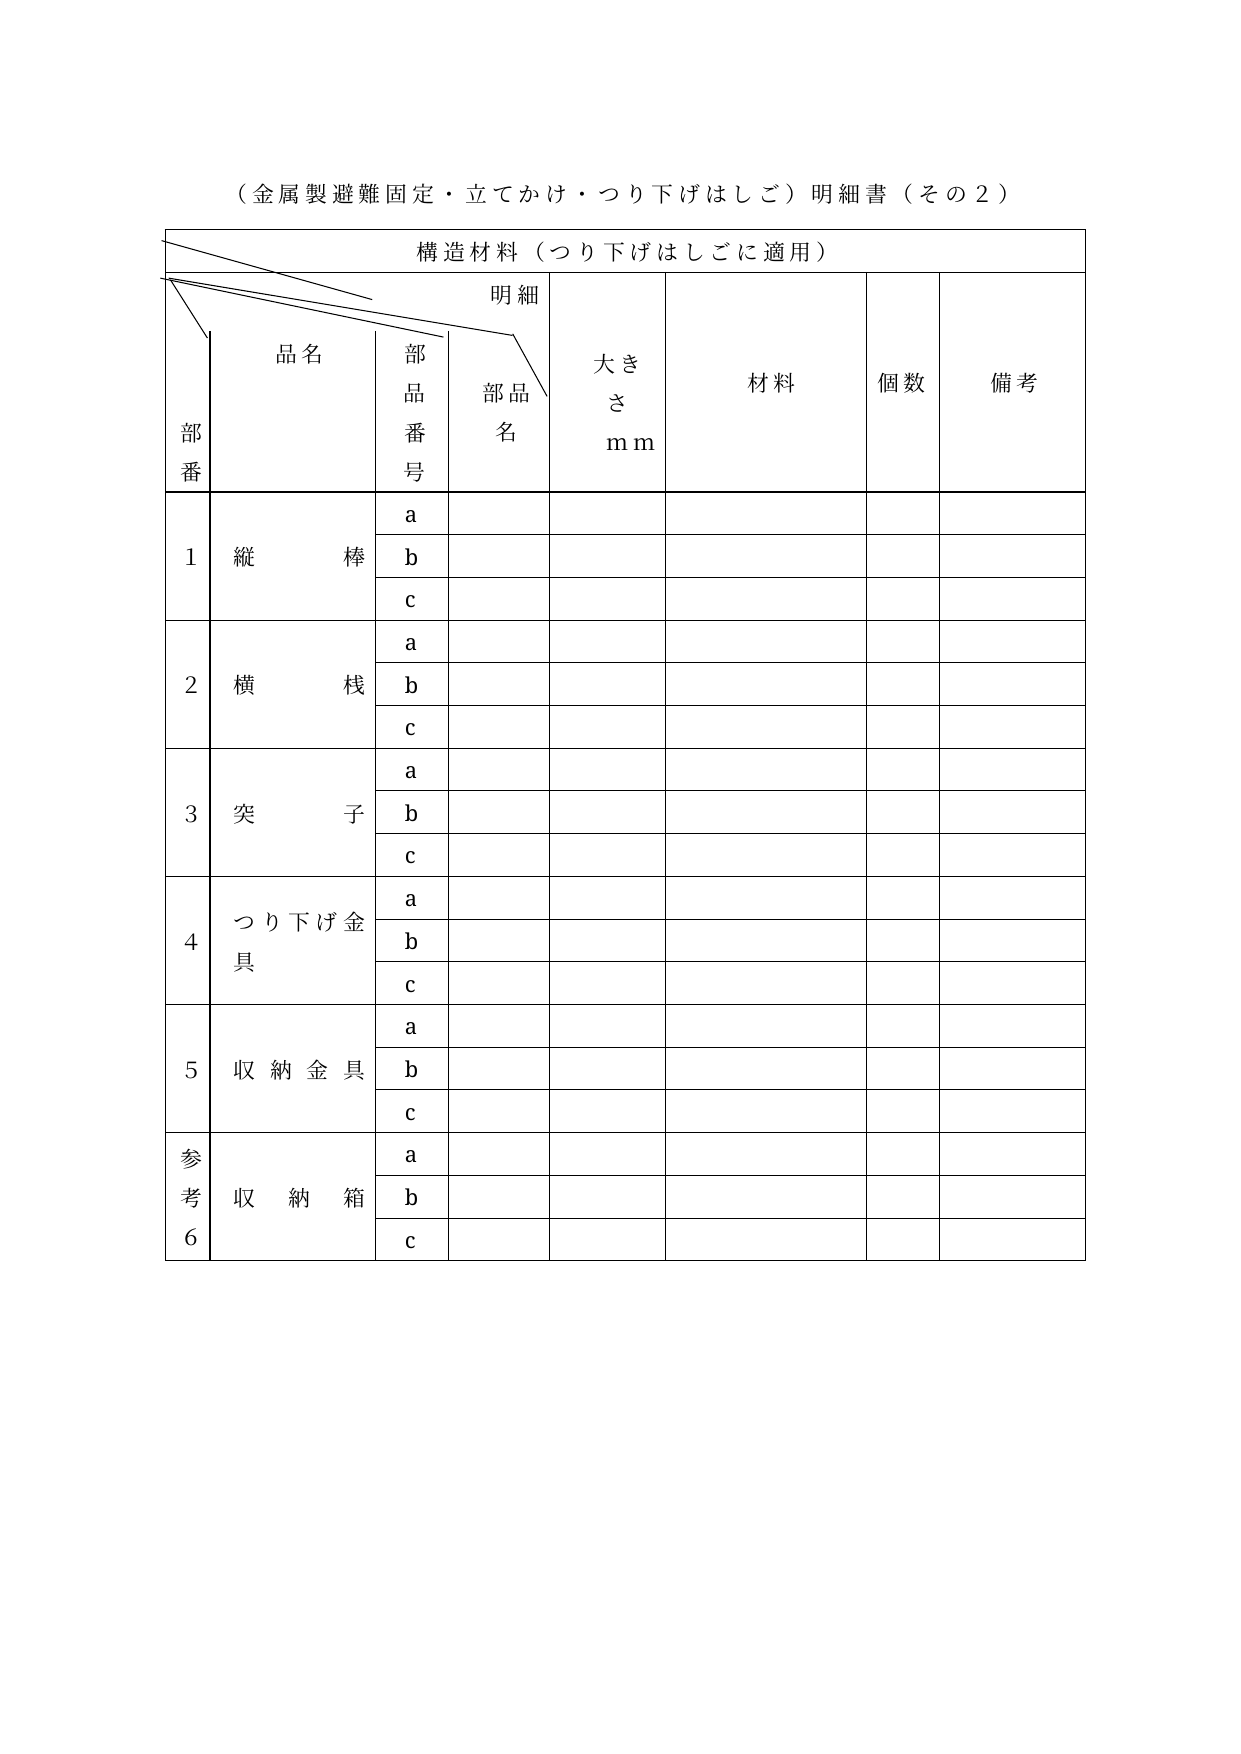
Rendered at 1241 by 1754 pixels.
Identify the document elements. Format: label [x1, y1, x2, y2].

table_header [154, 163, 1097, 1468]
